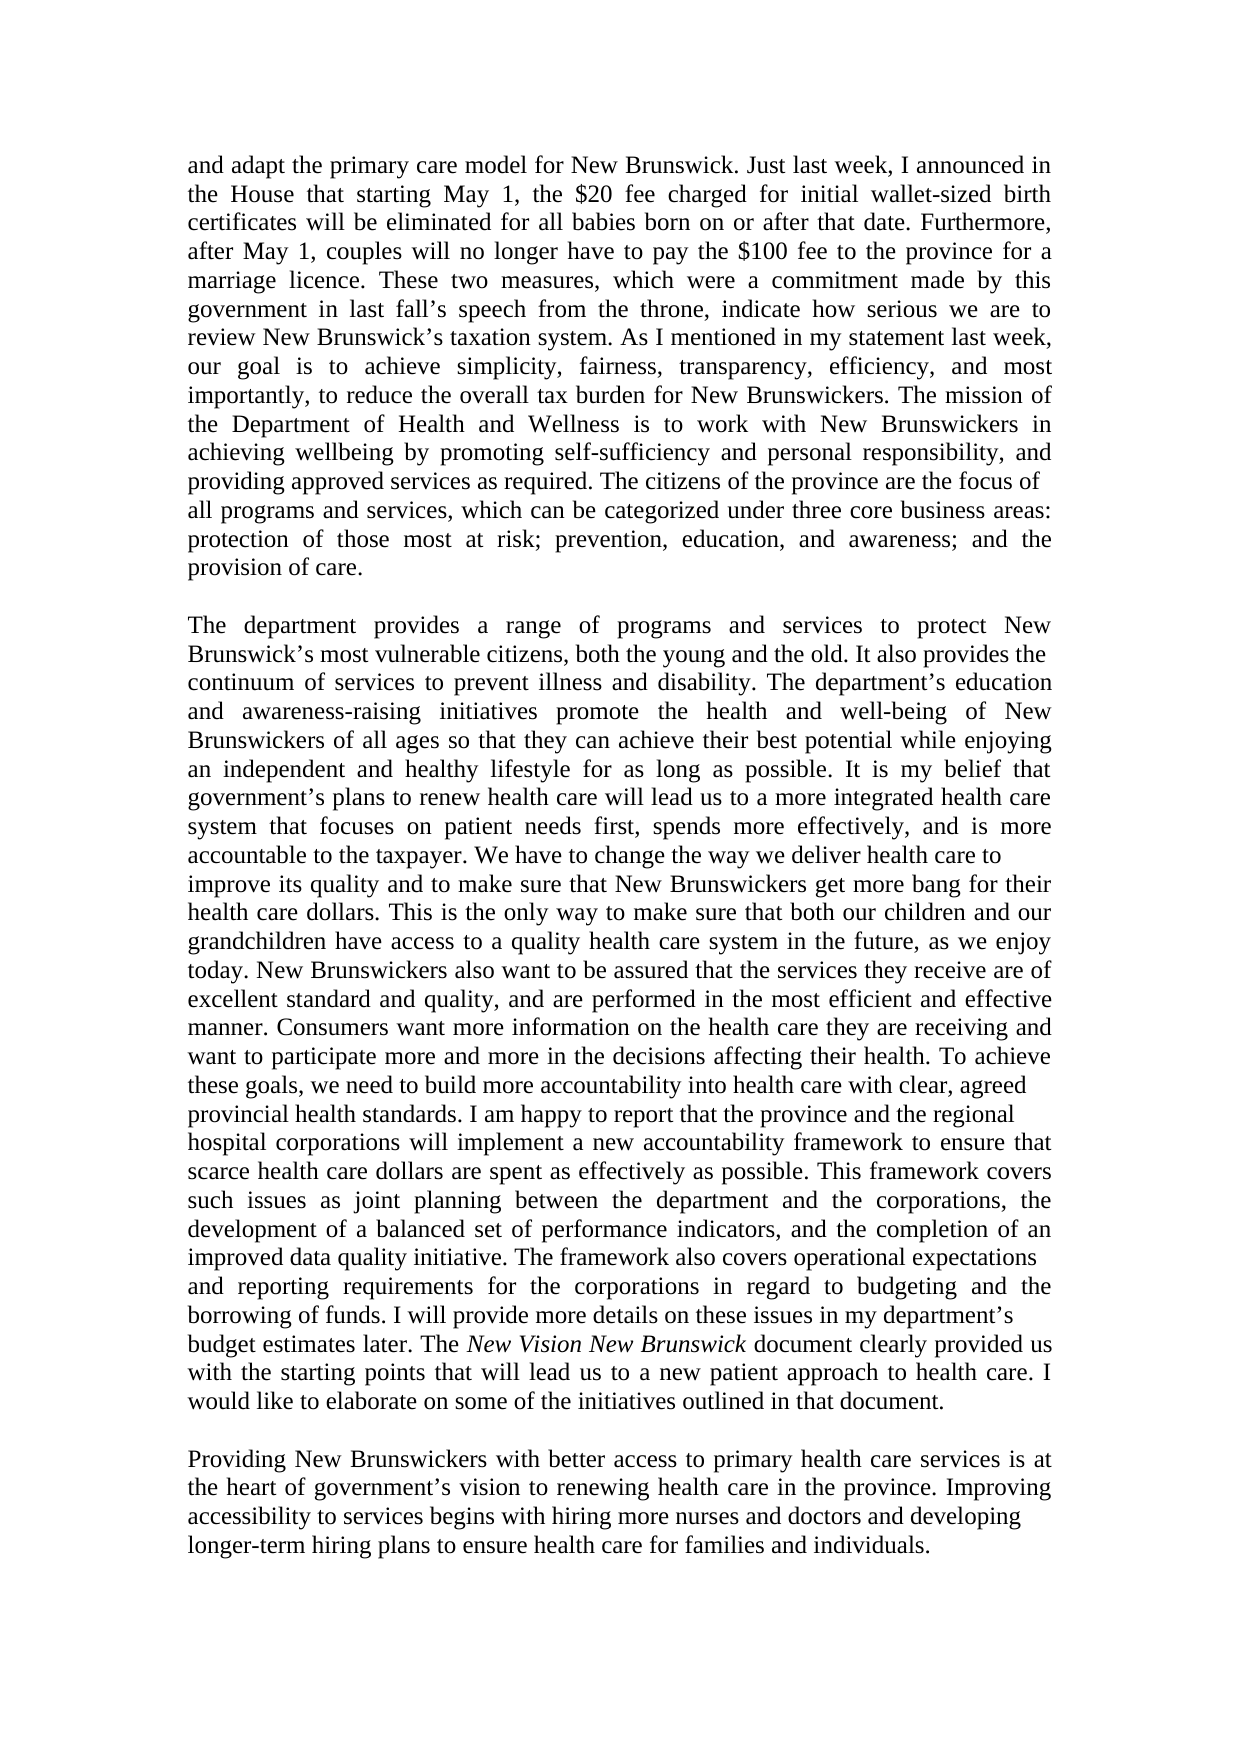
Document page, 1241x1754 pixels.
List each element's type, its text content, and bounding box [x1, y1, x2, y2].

text The department provides a range of programs and services to protect New Brunswick’s most vulnerable citizens, both the young and the old. It also provides the [187, 610, 1053, 667]
text hospital corporations will implement a new accountability framework to ensure that scarce health care dollars are spent as effectively as possible. This framework covers such issues as joint planning between the department and the corporations, the development of a balanced set of performance indicators, and the completion of an improved data quality initiative. The framework also covers operational expectations [187, 1127, 1053, 1271]
text improve its quality and to make sure that New Brunswickers get more bang for their health care dollars. This is the only way to make sure that both our children and our grandchildren have access to a quality health care system in the future, as we enjoy today. New Brunswickers also want to be assured that the services they receive are of excellent standard and quality, and are performed in the most efficient and effective manner. Consumers want more information on the health care they are receiving and want to participate more and more in the decisions affecting their health. To achieve these goals, we need to build more accountability into health care with clear, agreed [187, 869, 1053, 1099]
text longer-term hiring plans to ensure health care for families and individuals. [187, 1530, 1053, 1559]
text provincial health standards. I am happy to report that the province and the regional [187, 1099, 1053, 1127]
text and reporting requirements for the corporations in regard to budgeting and the borrowing of funds. I will provide more details on these issues in my department’s [187, 1271, 1053, 1329]
text continuum of services to prevent illness and disability. The department’s education and awareness-raising initiatives promote the health and well-being of New Brunswickers of all ages so that they can achieve their best potential while enjoying an independent and healthy lifestyle for as long as possible. It is my belief that government’s plans to renew health care will lead us to a more integrated health care system that focuses on patient needs first, spends more effectively, and is more accountable to the taxpayer. We have to change the way we deliver health care to [187, 667, 1053, 869]
text Providing New Brunswickers with better access to primary health care services is at the heart of government’s vision to renewing health care in the province. Improving accessibility to services begins with hiring more nurses and doctors and developing [187, 1444, 1053, 1530]
text all programs and services, which can be categorized under three core business areas: protection of those most at risk; prevention, education, and awareness; and the provision of care. [187, 495, 1053, 581]
text budget estimates later. The New Vision New Brunswick document clearly provided us with the starting points that will lead us to a new patient approach to health care. I would like to elaborate on some of the initiatives outlined in that document. [187, 1329, 1053, 1415]
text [187, 150, 1053, 495]
